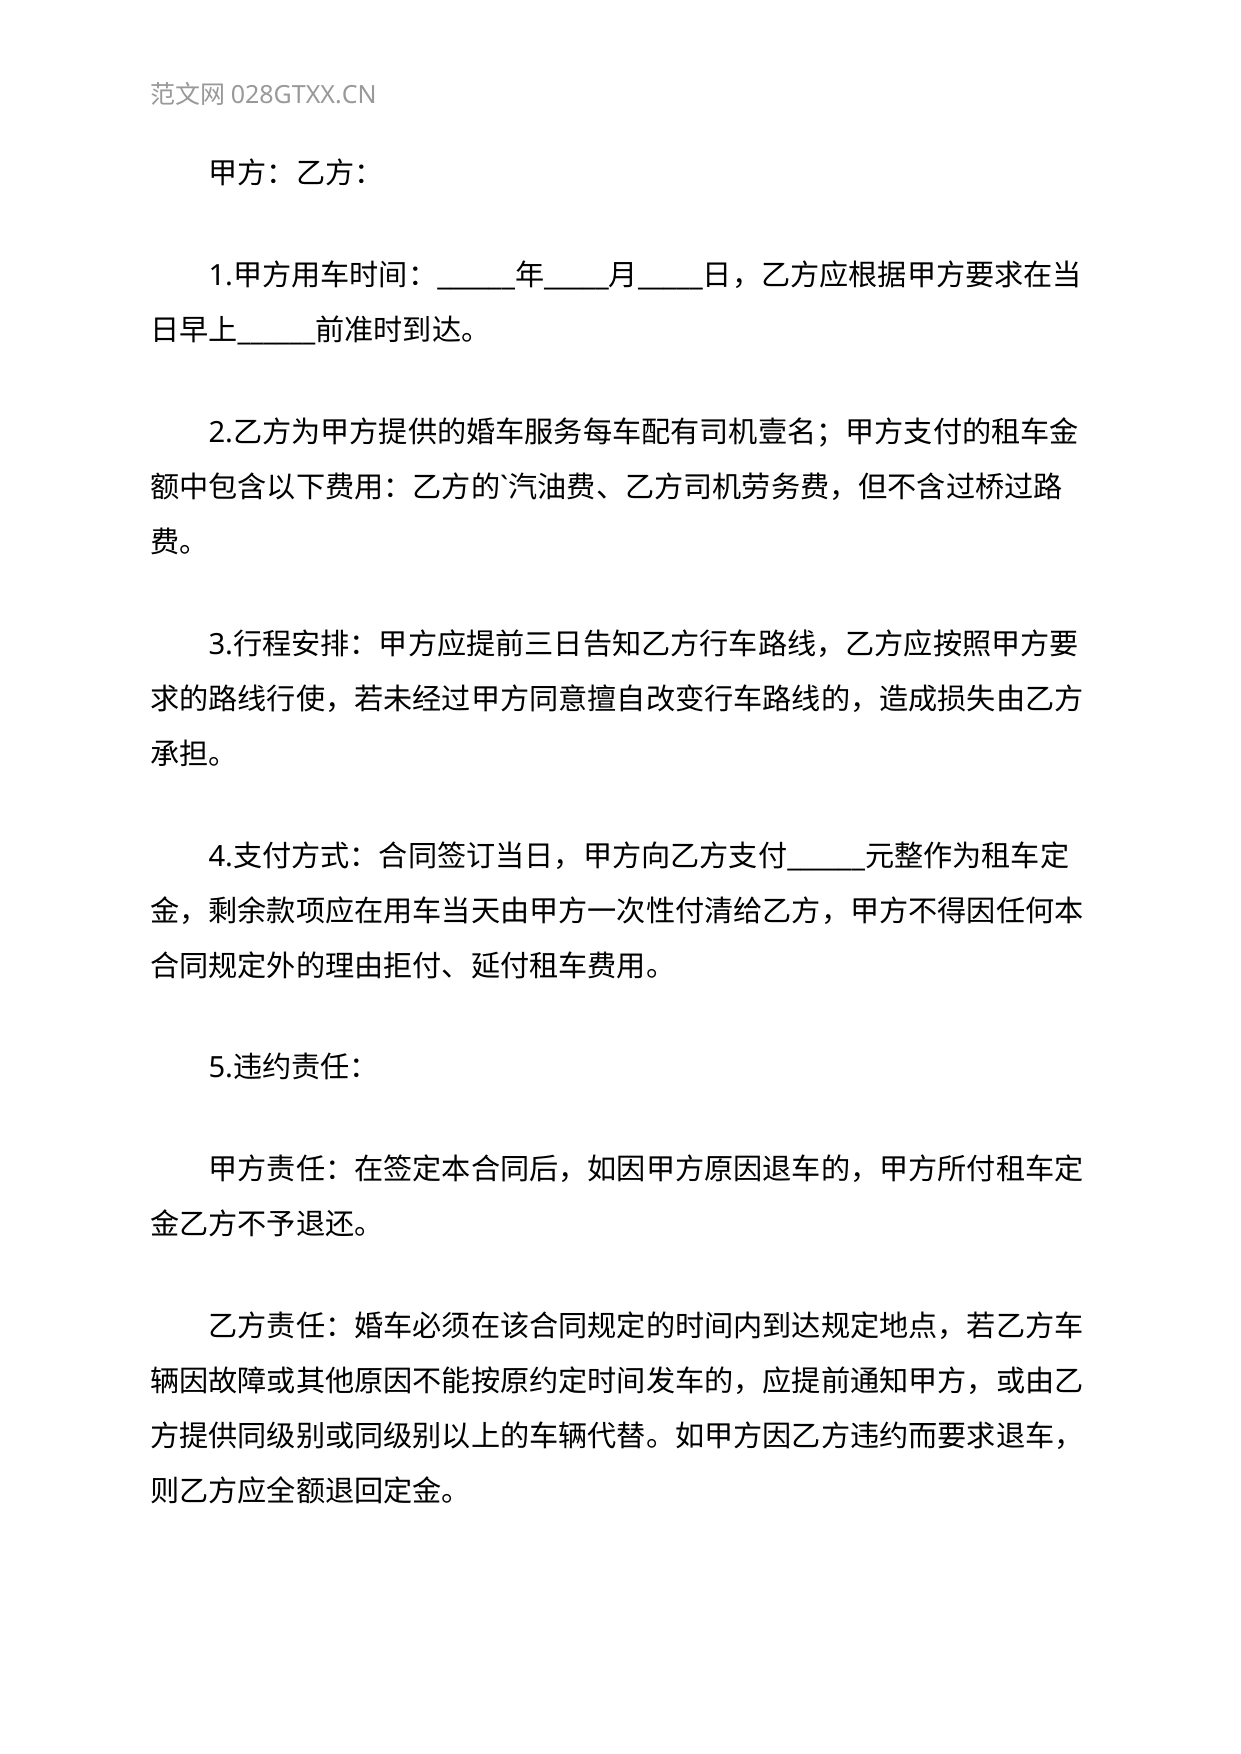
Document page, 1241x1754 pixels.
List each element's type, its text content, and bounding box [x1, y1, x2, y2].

text 甲方：乙方： [150, 150, 1090, 192]
text 2.乙方为甲方提供的婚车服务每车配有司机壹名；甲方支付的租车金额中包含以下费用：乙方的`汽油费、乙方司机劳务费，但不含过桥过路费。 [150, 409, 1090, 561]
text 1.甲方用车时间：______年_____月_____日，乙方应根据甲方要求在当日早上______前准时到达。 [150, 252, 1090, 349]
text 4.支付方式：合同签订当日，甲方向乙方支付______元整作为租车定金，剩余款项应在用车当天由甲方一次性付清给乙方，甲方不得因任何本合同规定外的理由拒付、延付租车费用。 [150, 832, 1090, 984]
text 3.行程安排：甲方应提前三日告知乙方行车路线，乙方应按照甲方要求的路线行使，若未经过甲方同意擅自改变行车路线的，造成损失由乙方承担。 [150, 621, 1090, 773]
text 乙方责任：婚车必须在该合同规定的时间内到达规定地点，若乙方车辆因故障或其他原因不能按原约定时间发车的，应提前通知甲方，或由乙方提供同级别或同级别以上的车辆代替。如甲方因乙方违约而要求退车，则乙方应全额退回定金。 [150, 1302, 1090, 1509]
text 甲方责任：在签定本合同后，如因甲方原因退车的，甲方所付租车定金乙方不予退还。 [150, 1146, 1090, 1243]
text 5.违约责任： [150, 1044, 1090, 1086]
